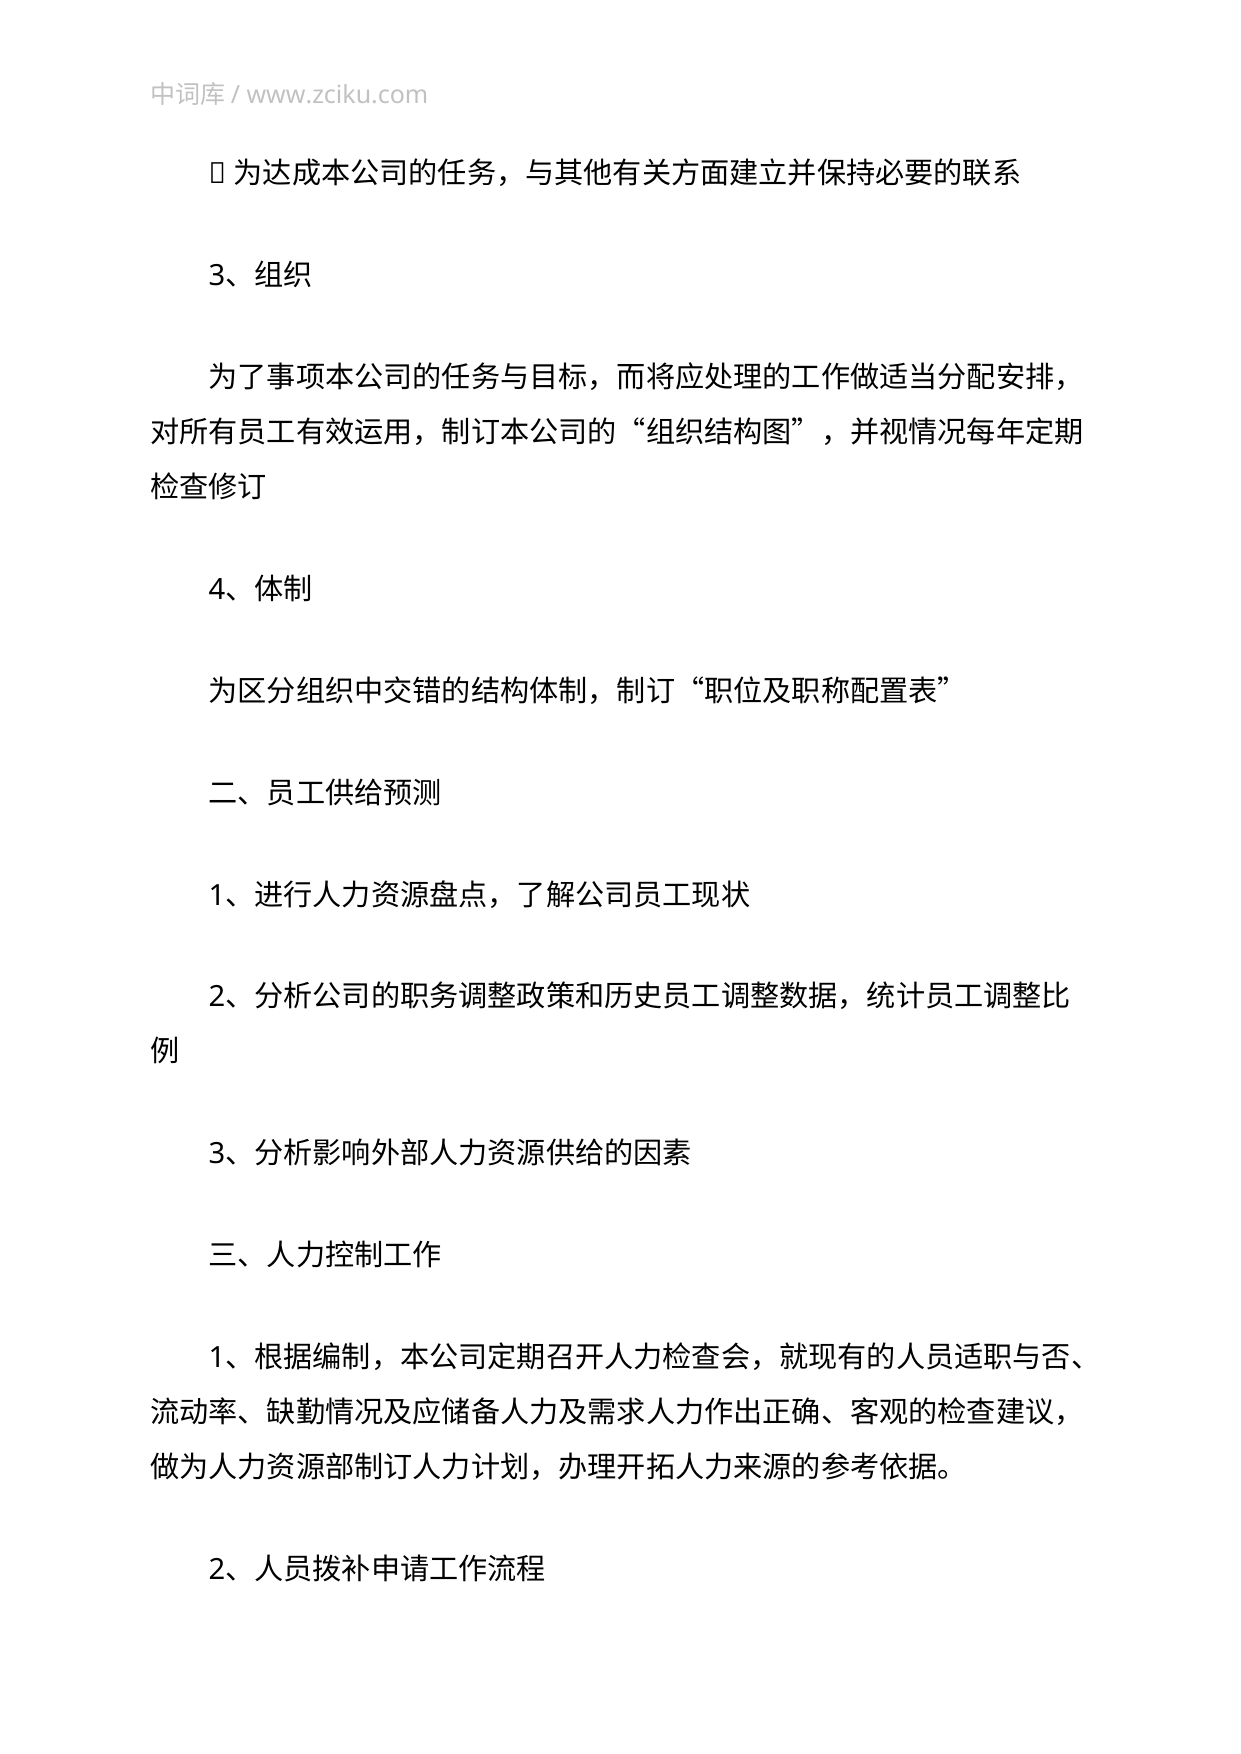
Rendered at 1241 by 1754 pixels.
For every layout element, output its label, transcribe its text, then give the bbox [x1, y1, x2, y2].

text  为达成本公司的任务，与其他有关方面建立并保持必要的联系 [150, 150, 1090, 192]
text 二、员工供给预测 [150, 769, 1090, 812]
text 三、人力控制工作 [150, 1232, 1090, 1274]
text 为了事项本公司的任务与目标，而将应处理的工作做适当分配安排，对所有员工有效运用，制订本公司的“组织结构图”，并视情况每年定期检查修订 [150, 354, 1090, 506]
text 2、人员拨补申请工作流程 [150, 1545, 1090, 1588]
text 3、组织 [150, 252, 1090, 294]
text 4、体制 [150, 566, 1090, 608]
text 1、进行人力资源盘点，了解公司员工现状 [150, 871, 1090, 913]
text 为区分组织中交错的结构体制，制订“职位及职称配置表” [150, 667, 1090, 710]
text 3、分析影响外部人力资源供给的因素 [150, 1130, 1090, 1172]
text 1、根据编制，本公司定期召开人力检查会，就现有的人员适职与否、流动率、缺勤情况及应储备人力及需求人力作出正确、客观的检查建议，做为人力资源部制订人力计划，办理开拓人力来源的参考依据。 [150, 1333, 1090, 1486]
text 2、分析公司的职务调整政策和历史员工调整数据，统计员工调整比例 [150, 973, 1090, 1070]
